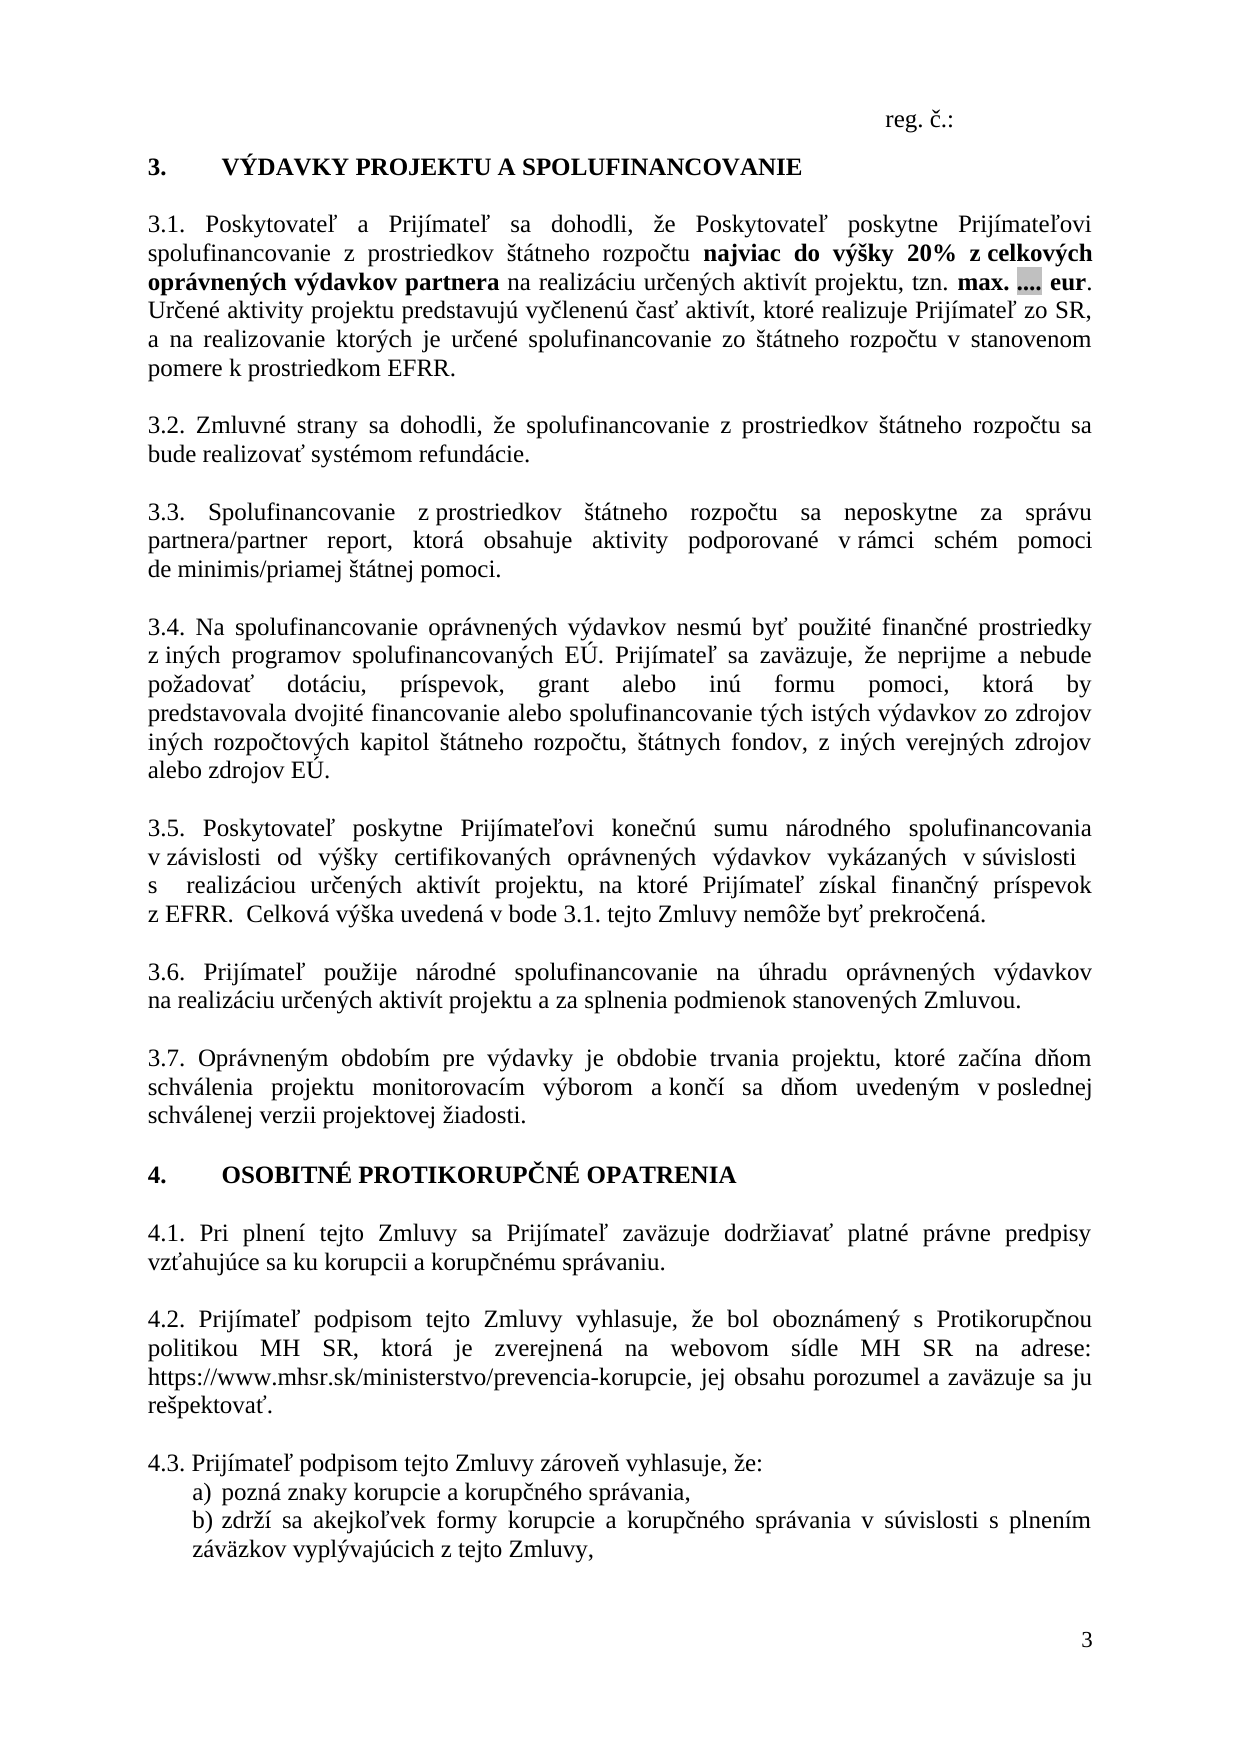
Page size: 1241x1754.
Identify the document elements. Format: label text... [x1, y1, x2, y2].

text 3.6. Prijímateľ použije národné spolufinancovanie na úhradu oprávnených výdavkov na realizáciu určených aktivít projektu a za splnenia podmienok stanovených Zmluvou. [148, 957, 1093, 1014]
text 3.2. Zmluvné strany sa dohodli, že spolufinancovanie z prostriedkov štátneho rozpočtu sa bude realizovať systémom refundácie. [148, 410, 1093, 468]
text 4.2. Prijímateľ podpisom tejto Zmluvy vyhlasuje, že bol oboznámený s Protikorupčnou politikou MH SR, ktorá je zverejnená na webovom sídle MH SR na adrese: https://www.mhsr.sk/ministerstvo/prevencia-korupcie, jej obsahu porozumel a zaväzuje sa ju rešpektovať. [148, 1304, 1093, 1419]
text 3.3. Spolufinancovanie z prostriedkov štátneho rozpočtu sa neposkytne za správu partnera/partner report, ktorá obsahuje aktivity podporované v rámci schém pomoci de minimis/priamej štátnej pomoci. [148, 497, 1093, 583]
text 3.7. Oprávneným obdobím pre výdavky je obdobie trvania projektu, ktoré začína dňom schválenia projektu monitorovacím výborom a končí sa dňom uvedeným v poslednej schválenej verzii projektovej žiadosti. [148, 1043, 1093, 1129]
text 3. VÝDAVKY PROJEKTU A SPOLUFINANCOVANIE [148, 152, 1093, 180]
text 3.1. Poskytovateľ a Prijímateľ sa dohodli, že Poskytovateľ poskytne Prijímateľovi spolufinancovanie z prostriedkov štátneho rozpočtu najviac do výšky 20% z celkových oprávnených výdavkov partnera na realizáciu určených aktivít projektu, tzn. max. .... eur. Určené aktivity projektu predstavujú vyčlenenú časť aktivít, ktoré realizuje Prijímateľ zo SR, a na realizovanie ktorých je určené spolufinancovanie zo štátneho rozpočtu v stanovenom pomere k prostriedkom EFRR. [148, 209, 1093, 382]
text 4.3. Prijímateľ podpisom tejto Zmluvy zároveň vyhlasuje, že: [148, 1448, 1093, 1477]
text a) pozná znaky korupcie a korupčného správania, [192, 1477, 1093, 1505]
text 3.4. Na spolufinancovanie oprávnených výdavkov nesmú byť použité finančné prostriedky z iných programov spolufinancovaných EÚ. Prijímateľ sa zaväzuje, že neprijme a nebude požadovať dotáciu, príspevok, grant alebo inú formu pomoci, ktorá by predstavovala dvojité financovanie alebo spolufinancovanie tých istých výdavkov zo zdrojov iných rozpočtových kapitol štátneho rozpočtu, štátnych fondov, z iných verejných zdrojov alebo zdrojov EÚ. [148, 612, 1093, 784]
text 4.1. Pri plnení tejto Zmluvy sa Prijímateľ zaväzuje dodržiavať platné právne predpisy vzťahujúce sa ku korupcii a korupčnému správaniu. [148, 1218, 1093, 1275]
text b) zdrží sa akejkoľvek formy korupcie a korupčného správania v súvislosti s plnením záväzkov vyplývajúcich z tejto Zmluvy, [192, 1505, 1093, 1563]
text 4. OSOBITNÉ PROTIKORUPČNÉ OPATRENIA [148, 1160, 1093, 1189]
text 3.5. Poskytovateľ poskytne Prijímateľovi konečnú sumu národného spolufinancovania v závislosti od výšky certifikovaných oprávnených výdavkov vykázaných v súvislosti s realizáciou určených aktivít projektu, na ktoré Prijímateľ získal finančný príspevok z EFRR. Celková výška uvedená v bode 3.1. tejto Zmluvy nemôže byť prekročená. [148, 813, 1093, 928]
